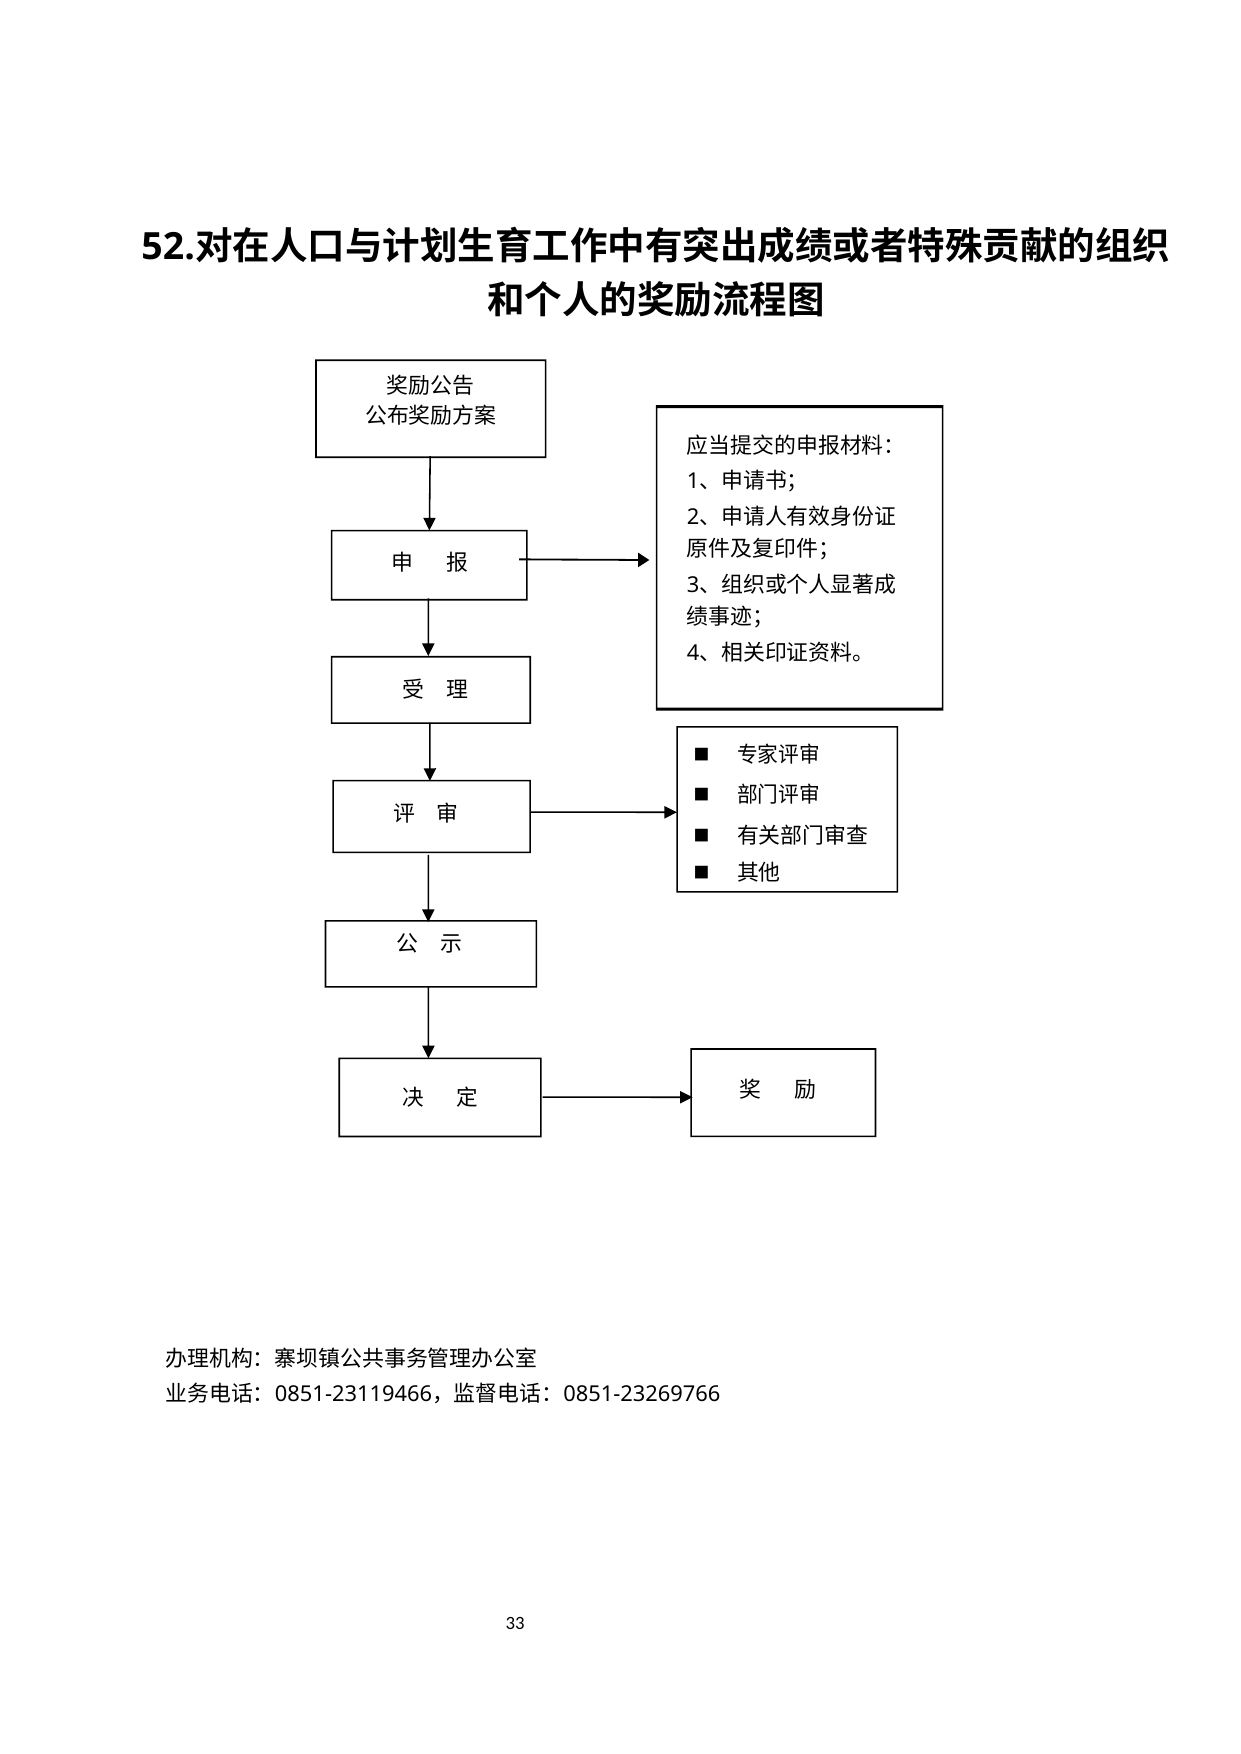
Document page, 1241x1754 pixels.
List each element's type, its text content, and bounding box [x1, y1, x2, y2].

text 业务电话：0851-23119466，监督电话：0851-23269766 [165, 1376, 1182, 1408]
text 52.对在人口与计划生育工作中有突出成绩或者特殊贡献的组织和个人的奖励流程图 [129, 216, 1182, 324]
text 办理机构：寨坝镇公共事务管理办公室 [165, 1341, 1182, 1373]
